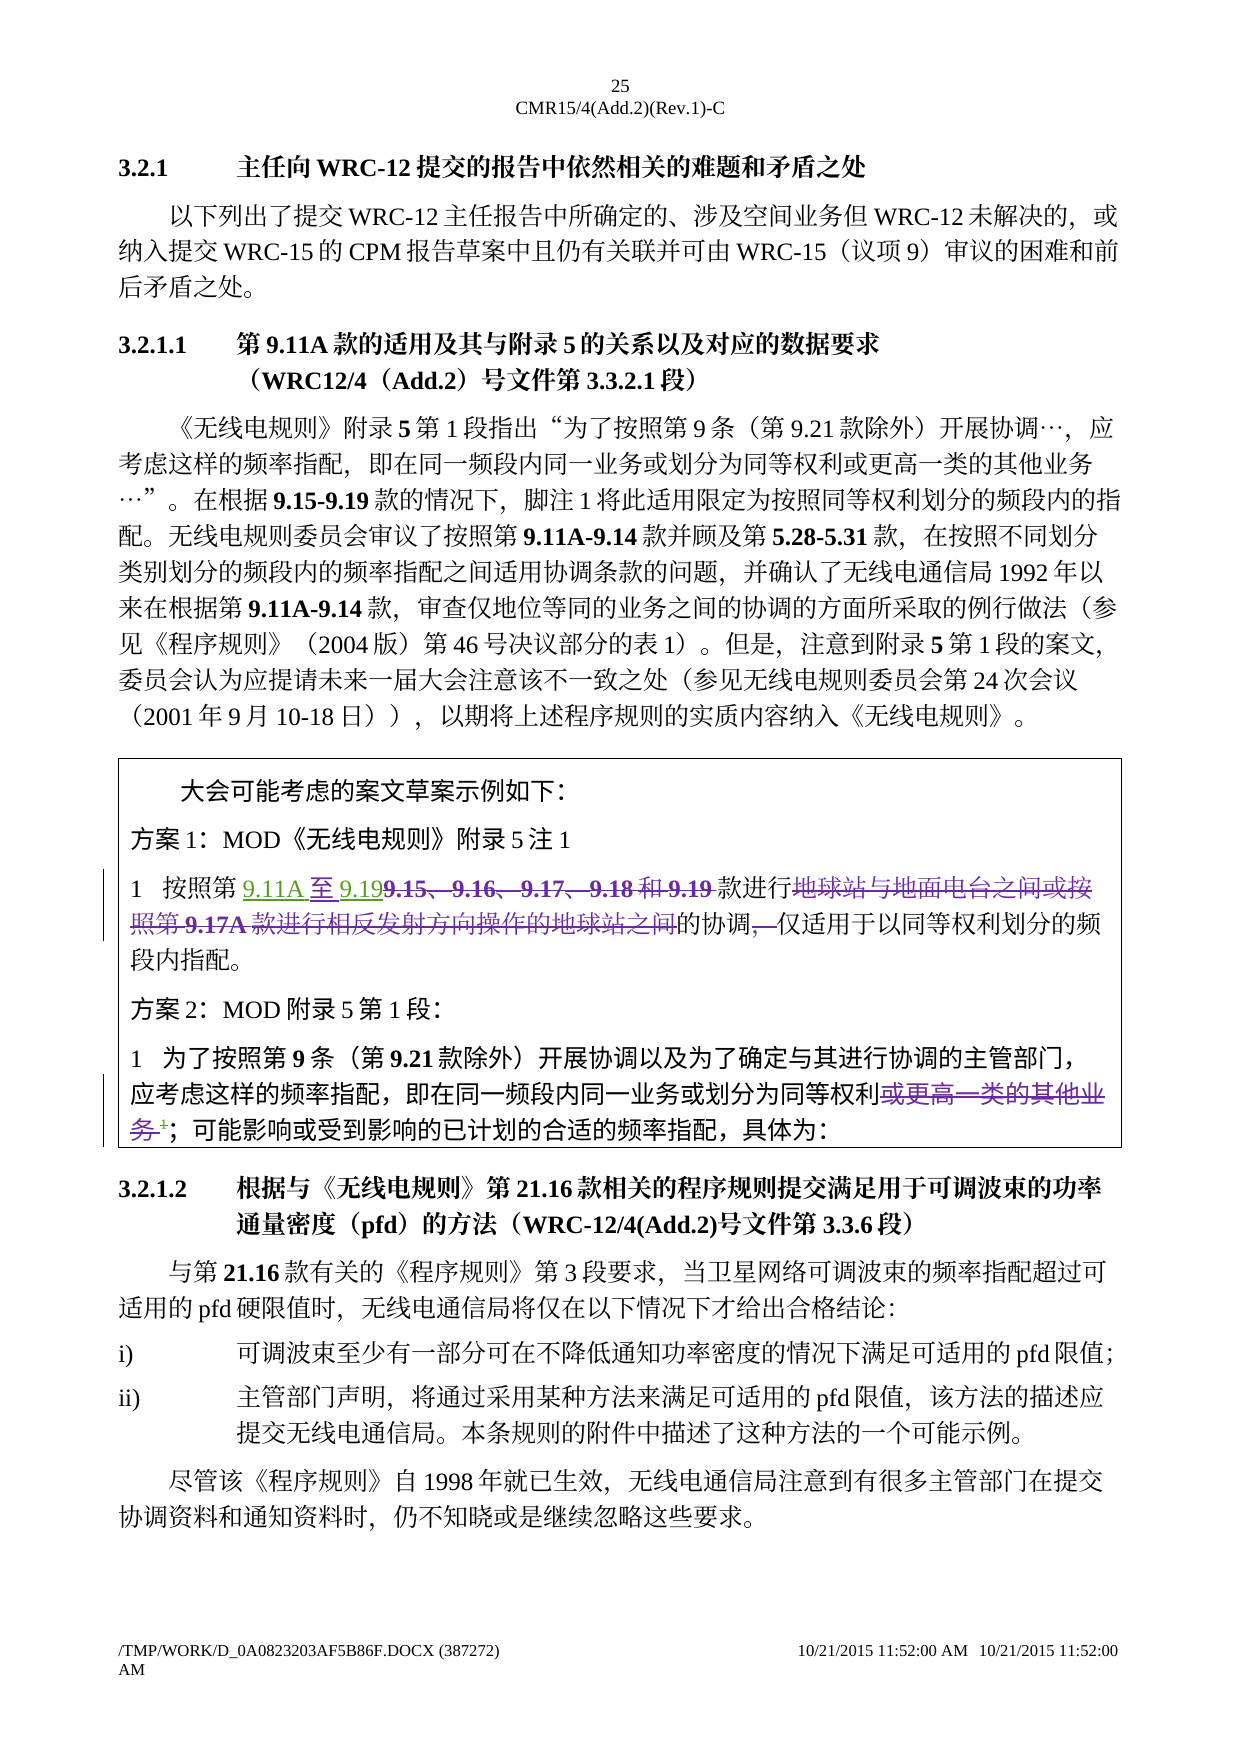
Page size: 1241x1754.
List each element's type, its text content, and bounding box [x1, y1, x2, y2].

text 与第21.16款有关的《程序规则》第3段要求，当卫星网络可调波束的频率指配超过可适用的pfd硬限值时，无线电通信局将仅在以下情况下才给出合格结论： [118, 1253, 1122, 1325]
subtitle 3.2.1.2 根据与《无线电规则》第21.16款相关的程序规则提交满足用于可调波束的功率通量密度（pfd）的方法（WRC-12/4(Add.2)号文件第3.3.6段） [118, 1169, 1122, 1241]
text 以下列出了提交WRC-12主任报告中所确定的、涉及空间业务但WRC-12未解决的，或纳入提交WRC-15的CPM报告草案中且仍有关联并可由WRC-15（议项9）审议的困难和前后矛盾之处。 [118, 196, 1122, 304]
subtitle 3.2.1 主任向WRC-12提交的报告中依然相关的难题和矛盾之处 [118, 148, 1122, 184]
text 《无线电规则》附录5第1段指出“为了按照第9条（第9.21款除外）开展协调…，应考虑这样的频率指配，即在同一频段内同一业务或划分为同等权利或更高一类的其他业务…”。在根据9.15-9.19款的情况下，脚注1将此适用限定为按照同等权利划分的频段内的指配。无线电规则委员会审议了按照第9.11A-9.14款并顾及第5.28-5.31款，在按照不同划分类别划分的频段内的频率指配之间适用协调条款的问题，并确认了无线电通信局1992年以来在根据第9.11A-9.14款，审查仅地位等同的业务之间的协调的方面所采取的例行做法（参见《程序规则》（2004版）第46号决议部分的表1）。但是，注意到附录5第1段的案文，委员会认为应提请未来一届大会注意该不一致之处（参见无线电规则委员会第24次会议（2001年9月10-18日）），以期将上述程序规则的实质内容纳入《无线电规则》。 [118, 409, 1122, 733]
table_header 大会可能考虑的案文草案示例如下： 方案1：MOD《无线电规则》附录5注1 1 按照第款进行的协调仅适用于以同等权利划分的频段内指配。 方案2：MOD附录5第1段： 1 为了按照第9条（第9.21款除外）开展协调以及为了确定与其进行协调的主管部门，应考虑这样的频率指配，即在同一频段内同一业务或划分为同等权利；可能影响或受到影响的已计划的合适的频率指配，具体为： [119, 759, 1121, 1147]
text i) 可调波束至少有一部分可在不降低通知功率密度的情况下满足可适用的pfd限值； [118, 1333, 1122, 1369]
subtitle 3.2.1.1 第9.11A款的适用及其与附录5的关系以及对应的数据要求（WRC12/4（Add.2）号文件第3.3.2.1段） [118, 325, 1122, 397]
text 尽管该《程序规则》自1998年就已生效，无线电通信局注意到有很多主管部门在提交协调资料和通知资料时，仍不知晓或是继续忽略这些要求。 [118, 1462, 1122, 1534]
text ii) 主管部门声明，将通过采用某种方法来满足可适用的pfd限值，该方法的描述应提交无线电通信局。本条规则的附件中描述了这种方法的一个可能示例。 [118, 1377, 1122, 1449]
